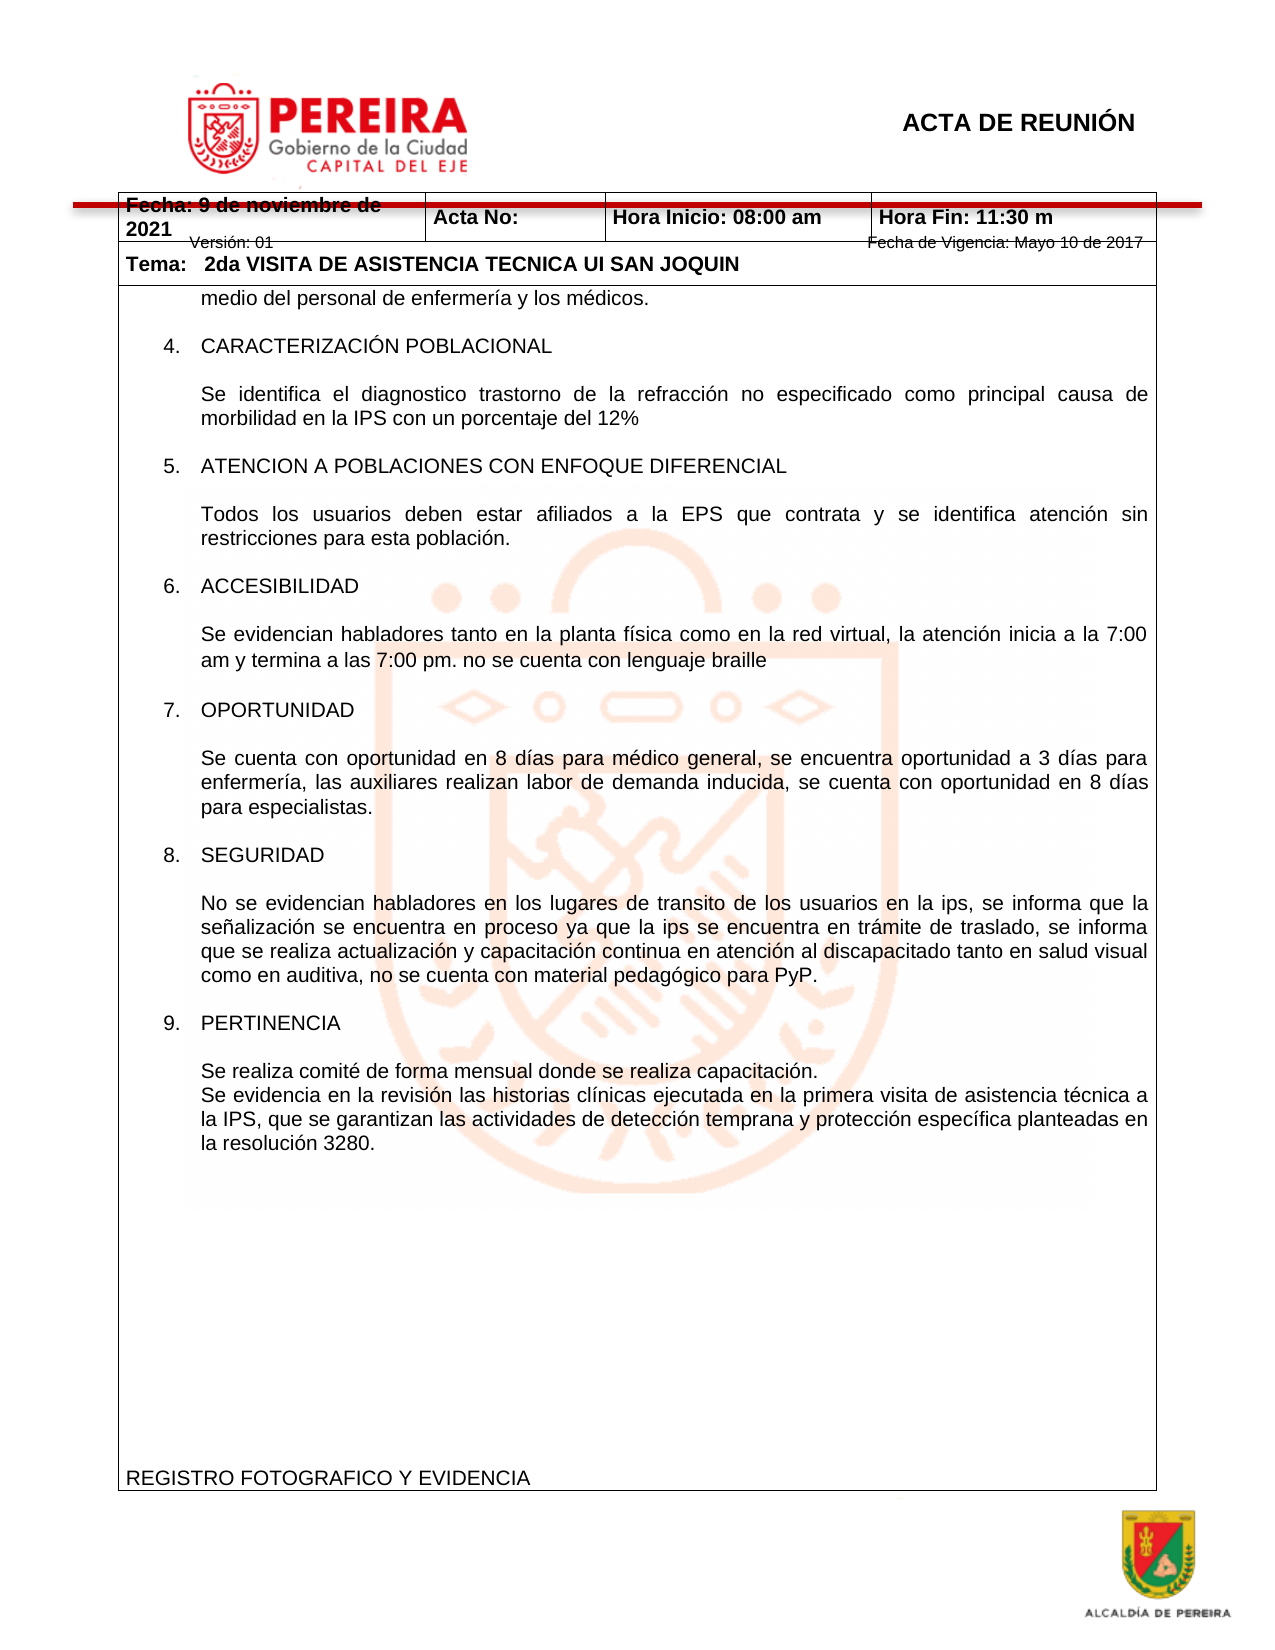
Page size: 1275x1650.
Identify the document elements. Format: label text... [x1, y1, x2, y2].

table_header Fecha: 9 de noviembre de 2021 [119, 193, 425, 241]
table_header Hora Fin: 11:30 m [872, 193, 1156, 241]
table_header Hora Inicio: 08:00 am [606, 193, 871, 241]
picture [177, 73, 477, 192]
table_cell Tema: 2da VISITA DE ASISTENCIA TECNICA UI SAN JOQUIN [119, 242, 1156, 285]
picture [850, 1486, 1238, 1632]
table_header Acta No: [426, 193, 605, 241]
